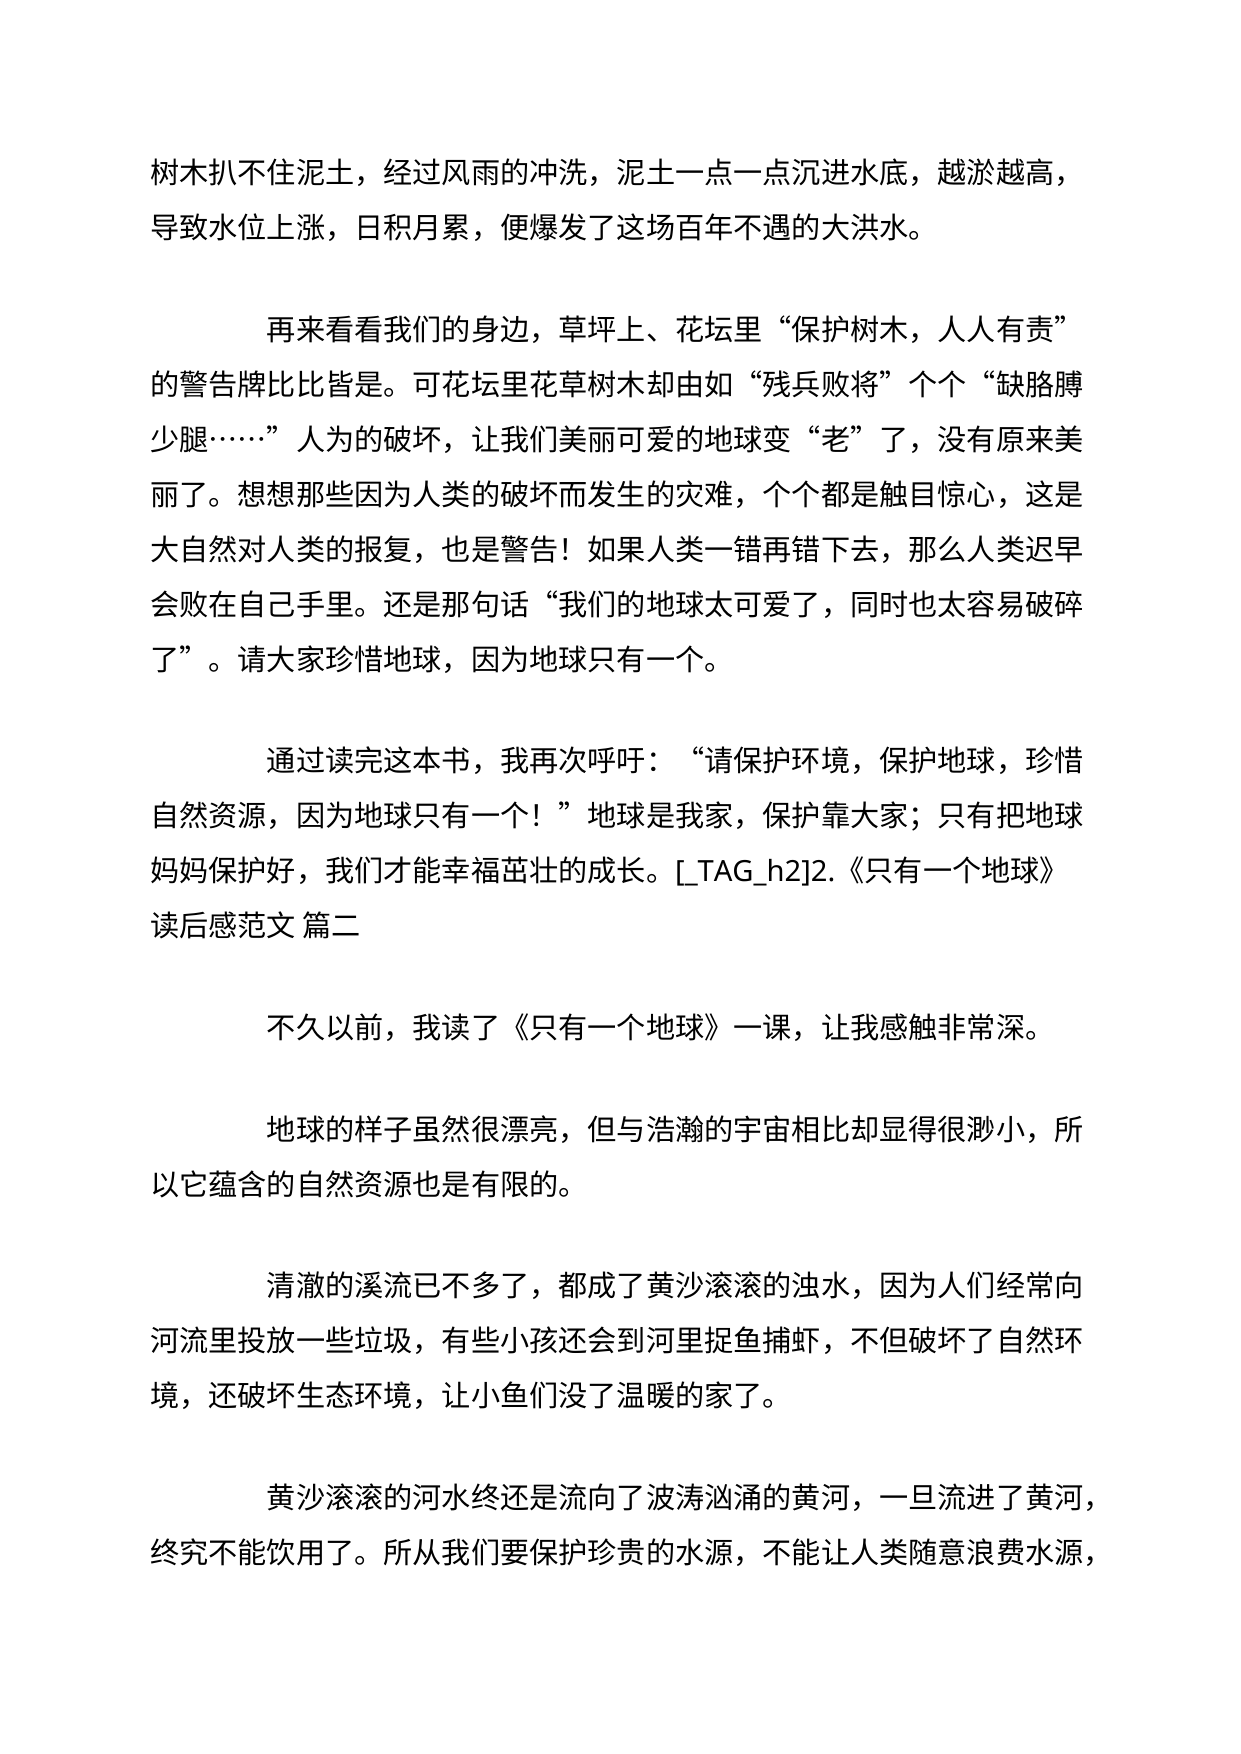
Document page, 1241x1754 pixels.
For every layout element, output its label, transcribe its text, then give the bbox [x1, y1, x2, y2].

text 通过读完这本书，我再次呼吁：“请保护环境，保护地球，珍惜自然资源，因为地球只有一个！”地球是我家，保护靠大家；只有把地球妈妈保护好，我们才能幸福茁壮的成长。[_TAG_h2]2.《只有一个地球》读后感范文 篇二 [150, 738, 1090, 945]
text 不久以前，我读了《只有一个地球》一课，让我感触非常深。 [150, 1004, 1090, 1047]
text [150, 150, 1090, 247]
text 清澈的溪流已不多了，都成了黄沙滚滚的浊水，因为人们经常向河流里投放一些垃圾，有些小孩还会到河里捉鱼捕虾，不但破坏了自然环境，还破坏生态环境，让小鱼们没了温暖的家了。 [150, 1263, 1090, 1415]
text 地球的样子虽然很漂亮，但与浩瀚的宇宙相比却显得很渺小，所以它蕴含的自然资源也是有限的。 [150, 1106, 1090, 1203]
text 再来看看我们的身边，草坪上、花坛里“保护树木，人人有责”的警告牌比比皆是。可花坛里花草树木却由如“残兵败将”个个“缺胳膊少腿……”人为的破坏，让我们美丽可爱的地球变“老”了，没有原来美丽了。想想那些因为人类的破坏而发生的灾难，个个都是触目惊心，这是大自然对人类的报复，也是警告！如果人类一错再错下去，那么人类迟早会败在自己手里。还是那句话“我们的地球太可爱了，同时也太容易破碎了”。请大家珍惜地球，因为地球只有一个。 [150, 307, 1090, 678]
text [150, 1474, 1090, 1572]
